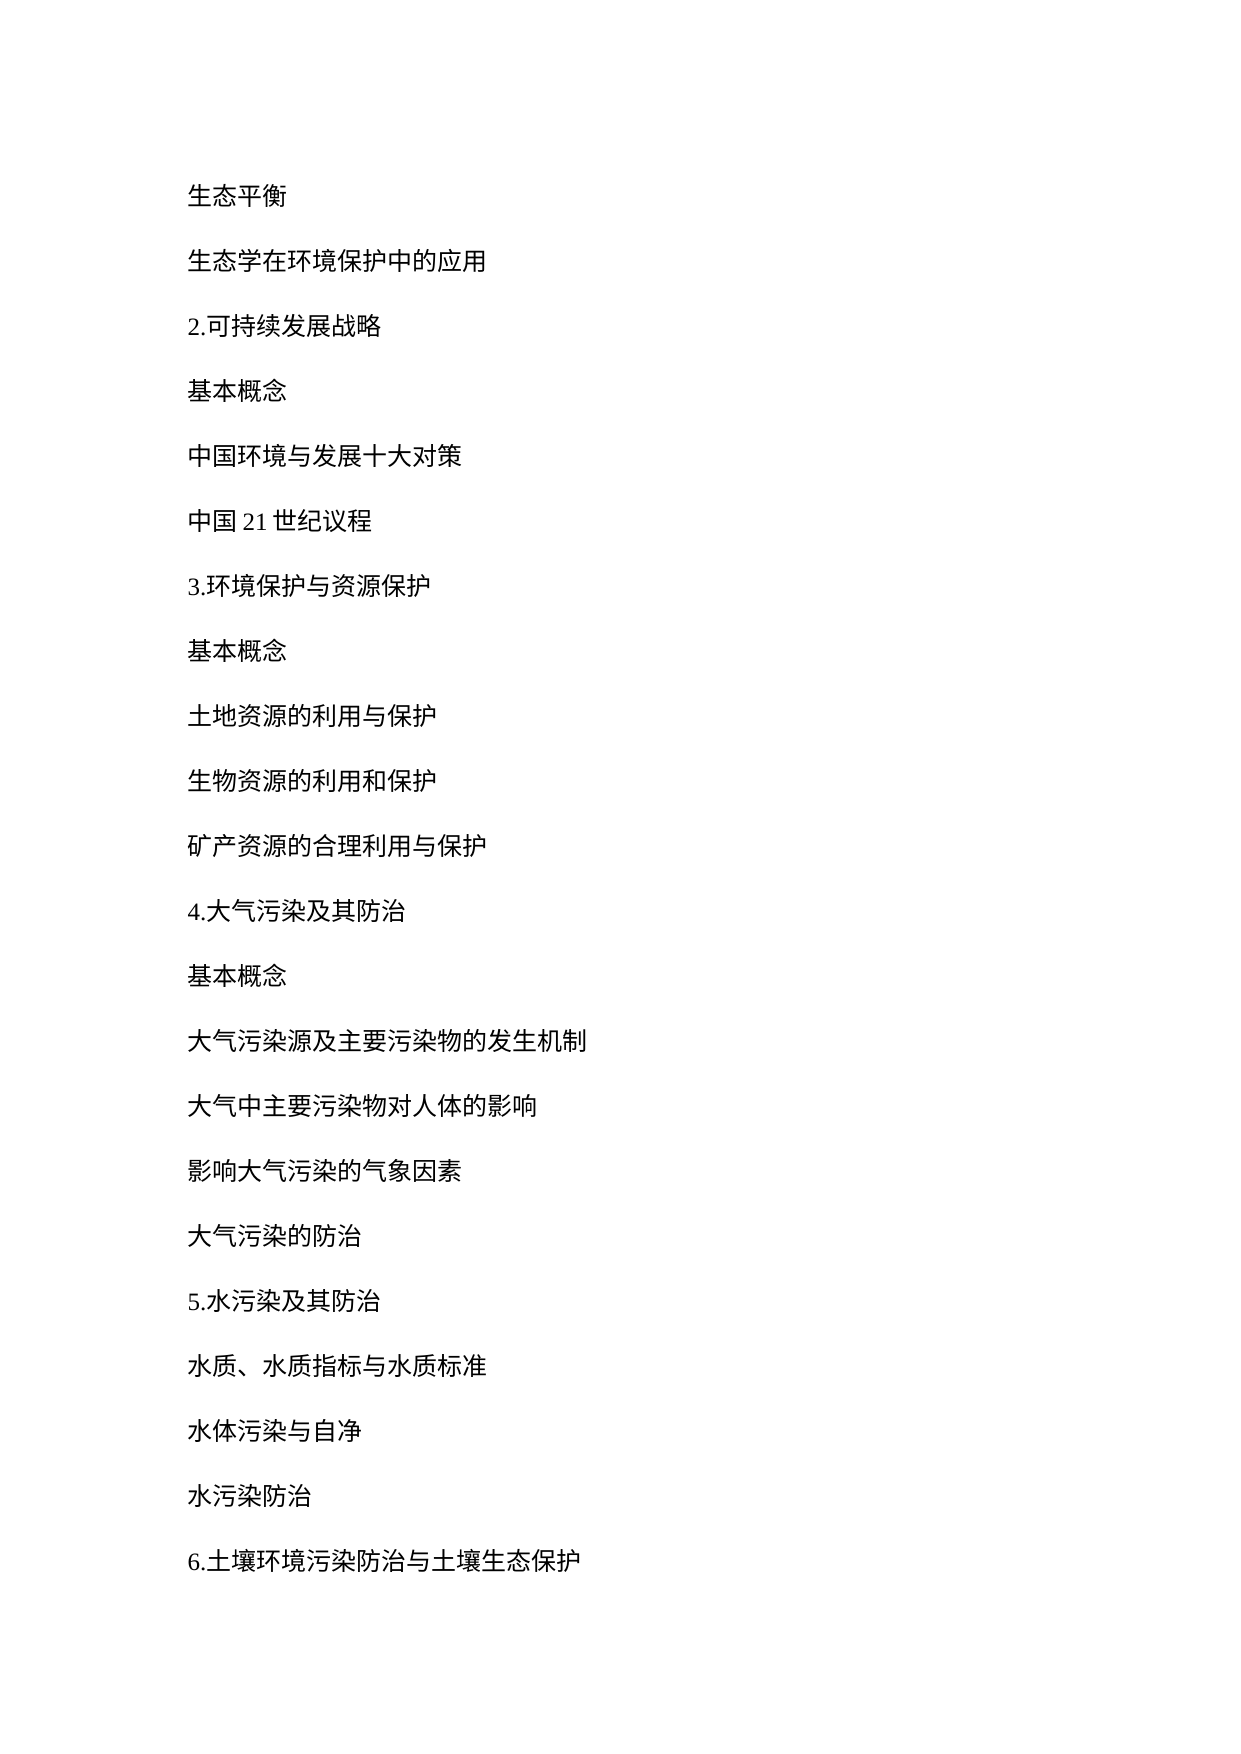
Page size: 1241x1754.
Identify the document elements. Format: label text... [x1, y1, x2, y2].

text 土地资源的利用与保护 [187, 682, 1053, 747]
text 2.可持续发展战略 [187, 292, 1053, 357]
text 大气污染的防治 [187, 1202, 1053, 1267]
text 水质、水质指标与水质标准 [187, 1332, 1053, 1397]
text 生物资源的利用和保护 [187, 747, 1053, 812]
text 5.水污染及其防治 [187, 1267, 1053, 1332]
text 基本概念 [187, 942, 1053, 1007]
text 基本概念 [187, 617, 1053, 682]
text 中国环境与发展十大对策 [187, 422, 1053, 487]
text 水污染防治 [187, 1462, 1053, 1527]
text 大气污染源及主要污染物的发生机制 [187, 1007, 1053, 1072]
text 基本概念 [187, 357, 1053, 422]
text 生态学在环境保护中的应用 [187, 227, 1053, 292]
text 水体污染与自净 [187, 1397, 1053, 1462]
text 中国21世纪议程 [187, 487, 1053, 552]
text 影响大气污染的气象因素 [187, 1137, 1053, 1202]
text 6.土壤环境污染防治与土壤生态保护 [187, 1527, 1053, 1592]
text 3.环境保护与资源保护 [187, 552, 1053, 617]
text 4.大气污染及其防治 [187, 877, 1053, 942]
text 矿产资源的合理利用与保护 [187, 812, 1053, 877]
text 生态平衡 [187, 162, 1053, 227]
text 大气中主要污染物对人体的影响 [187, 1072, 1053, 1137]
